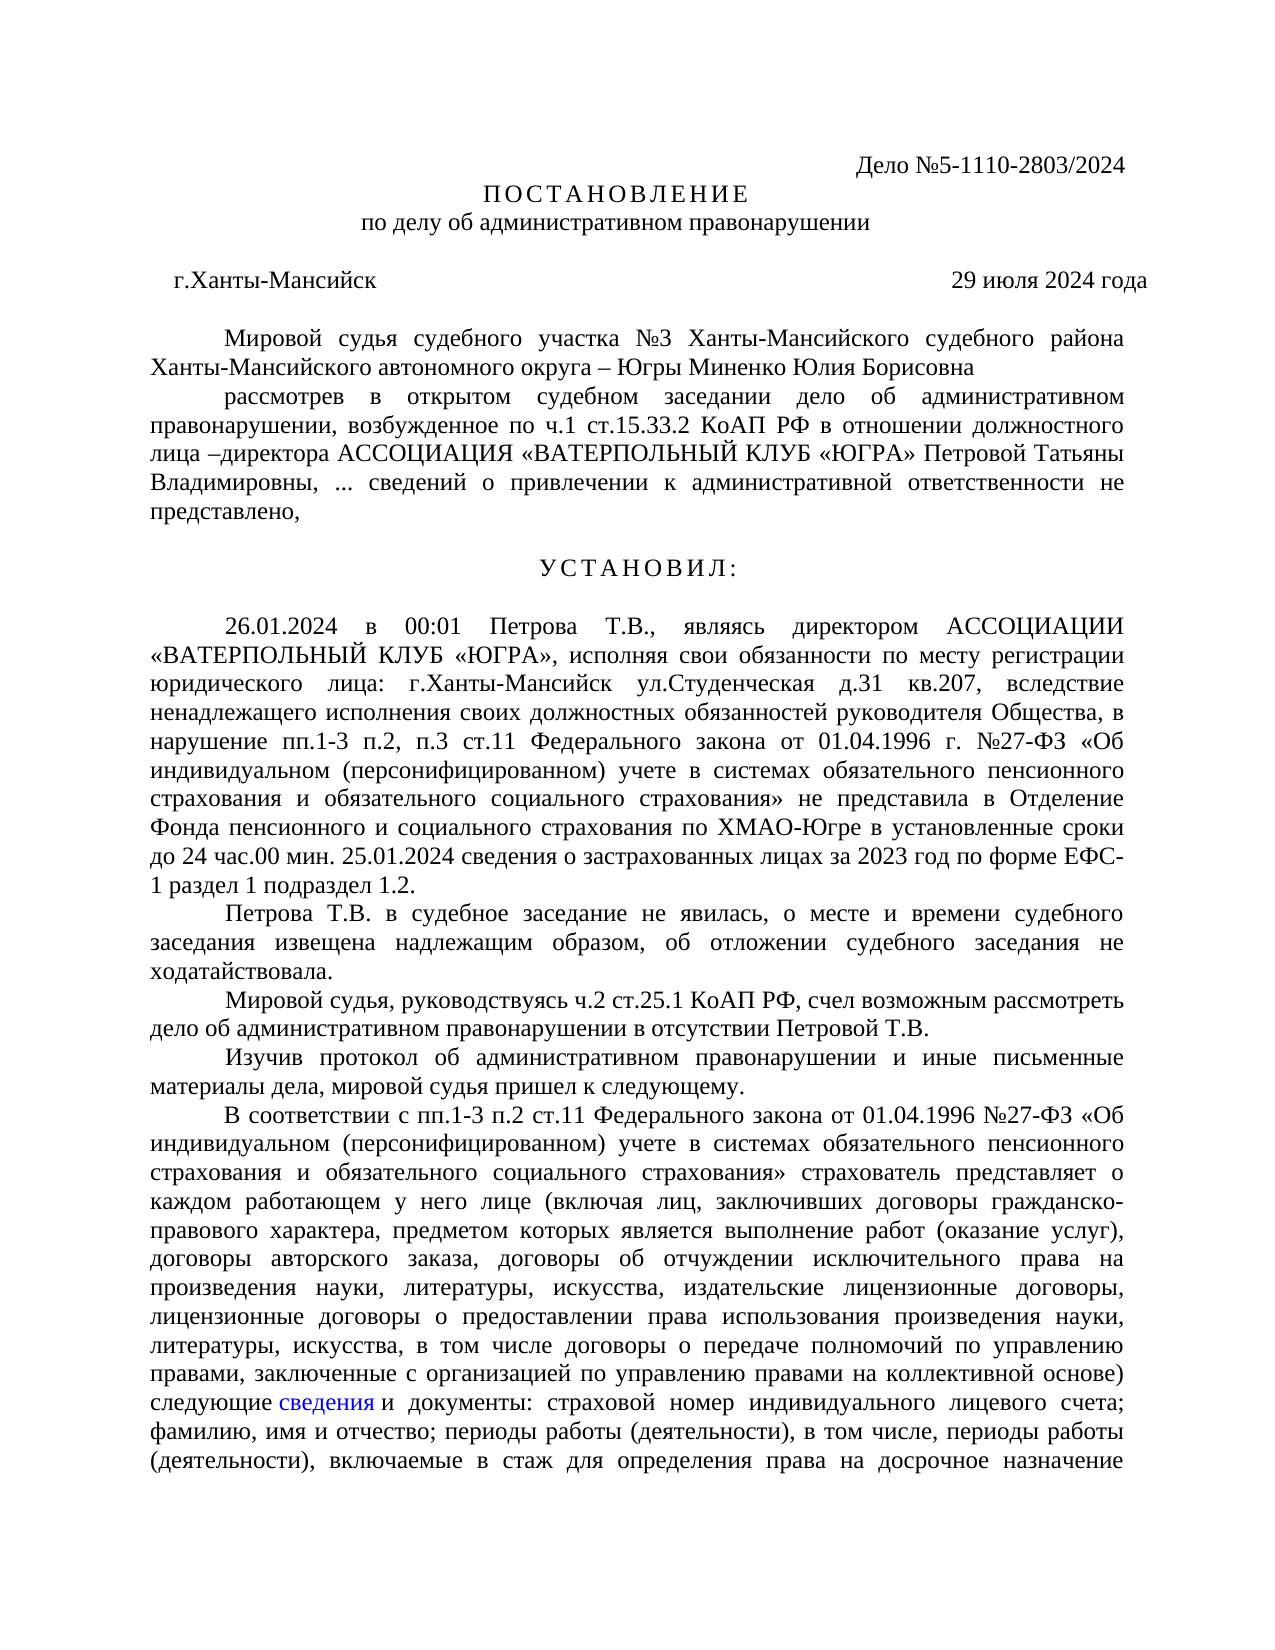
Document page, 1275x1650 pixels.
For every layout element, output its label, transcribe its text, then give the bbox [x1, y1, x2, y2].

table_header г.Ханты-Мансийск [162, 265, 663, 295]
text Изучив протокол об административном правонарушении и иные письменные материалы дела, мировой судья пришел к следующему. [150, 1042, 1125, 1100]
text по делу об административном правонарушении [150, 207, 1081, 236]
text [150, 1100, 1125, 1473]
text Дело №5-1110-2803/2024 [150, 150, 1125, 179]
text рассмотрев в открытом судебном заседании дело об административном правонарушении, возбужденное по ч.1 ст.15.33.2 КоАП РФ в отношении должностного лица –директора АССОЦИАЦИЯ «ВАТЕРПОЛЬНЫЙ КЛУБ «ЮГРА» Петровой Татьяны Владимировны, ... сведений о привлечении к административной ответственности не представлено, [150, 381, 1125, 525]
text Мировой судья, руководствуясь ч.2 ст.25.1 КоАП РФ, счел возможным рассмотреть дело об административном правонарушении в отсутствии Петровой Т.В. [150, 985, 1125, 1042]
text Петрова Т.В. в судебное заседание не явилась, о месте и времени судебного заседания извещена надлежащим образом, об отложении судебного заседания не ходатайствовала. [150, 898, 1125, 985]
text ПОСТАНОВЛЕНИЕ [150, 179, 1081, 207]
text Мировой судья судебного участка №3 Ханты-Мансийского судебного района Ханты-Мансийского автономного округа – Югры Миненко Юлия Борисовна [150, 323, 1125, 381]
table_header 29 июля 2024 года [664, 265, 1159, 295]
text УСТАНОВИЛ: [150, 553, 1125, 582]
text 26.01.2024 в 00:01 Петрова Т.В., являясь директором АССОЦИАЦИИ «ВАТЕРПОЛЬНЫЙ КЛУБ «ЮГРА», исполняя свои обязанности по месту регистрации юридического лица: г.Ханты-Мансийск ул.Студенческая д.31 кв.207, вследствие ненадлежащего исполнения своих должностных обязанностей руководителя Общества, в нарушение пп.1-3 п.2, п.3 ст.11 Федерального закона от 01.04.1996 г. №27-ФЗ «Об индивидуальном (персонифицированном) учете в системах обязательного пенсионного страхования и обязательного социального страхования» не представила в Отделение Фонда пенсионного и социального страхования по ХМАО-Югре в установленные сроки до 24 час.00 мин. 25.01.2024 сведения о застрахованных лицах за 2023 год по форме ЕФС-1 раздел 1 подраздел 1.2. [150, 611, 1125, 898]
